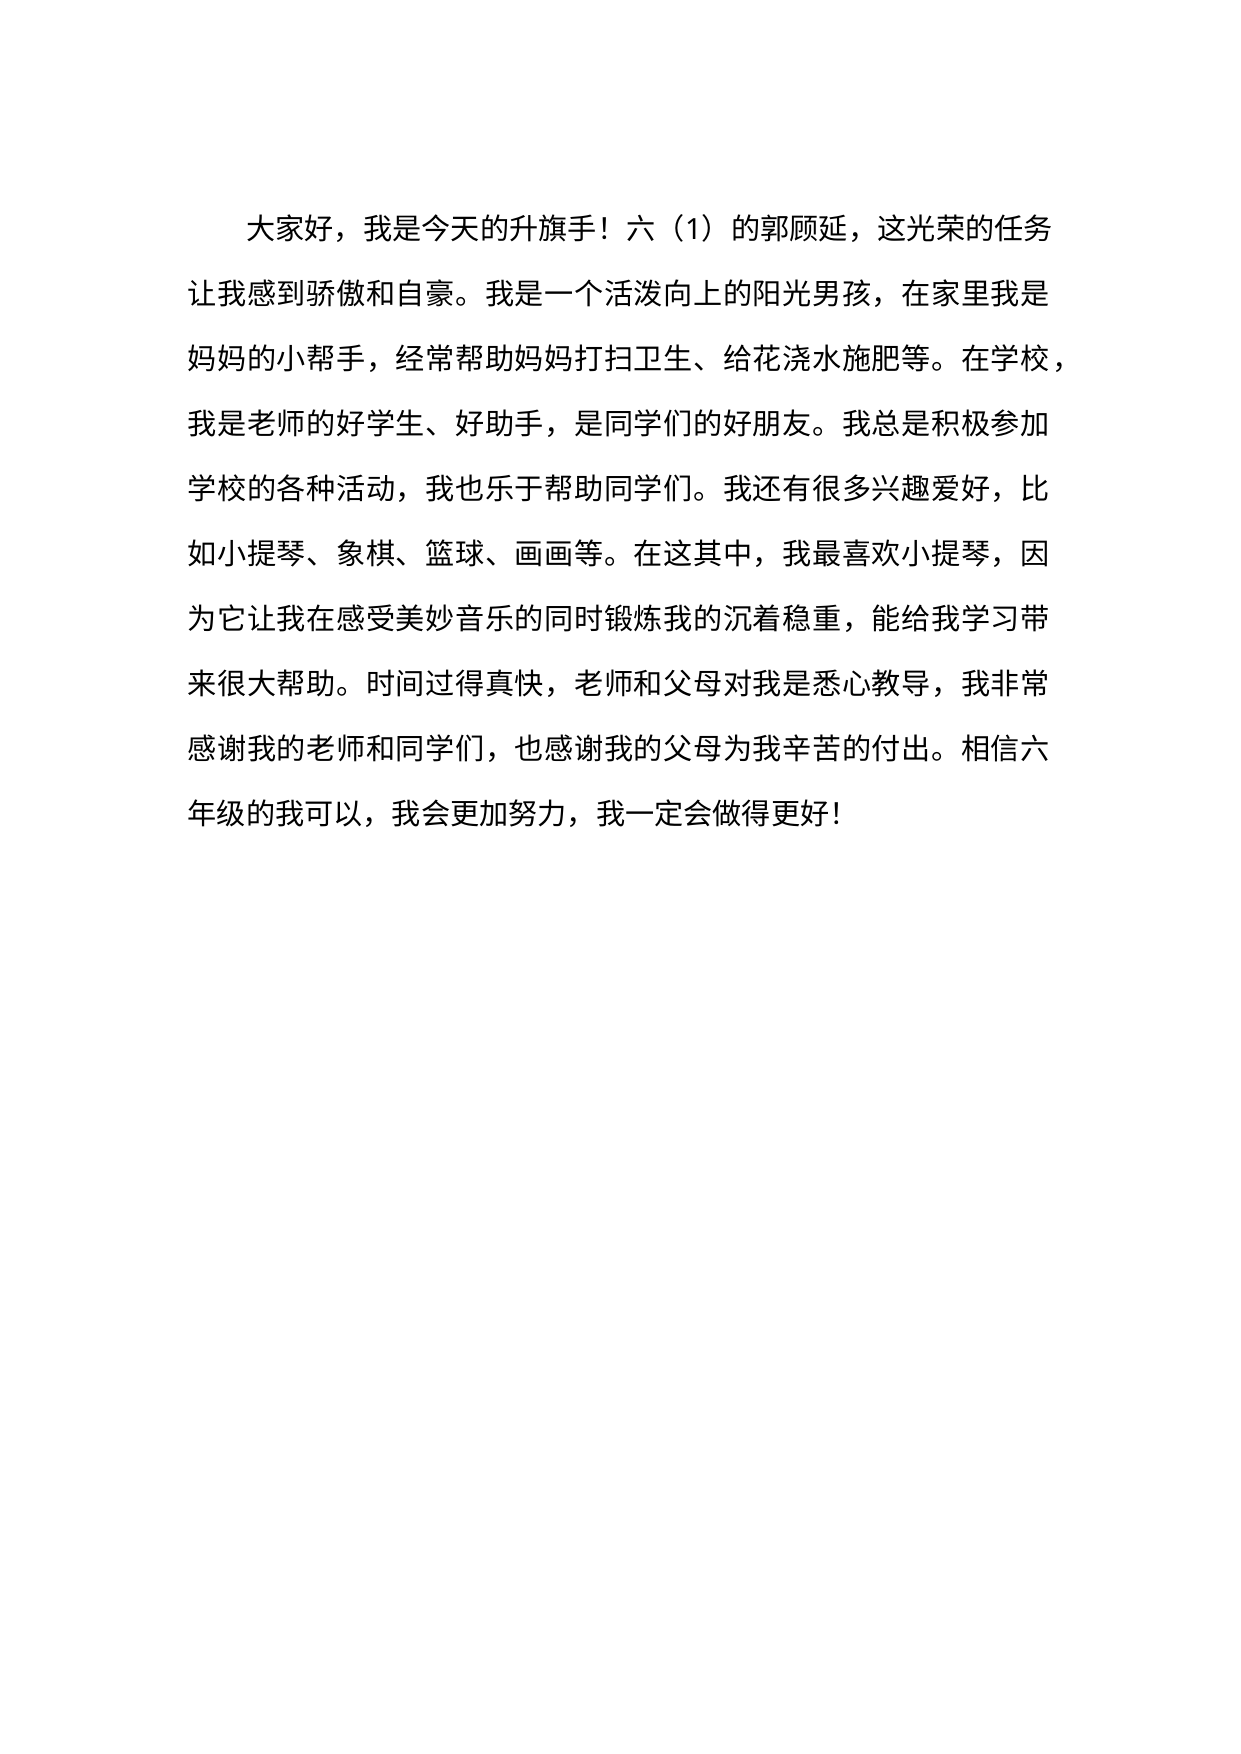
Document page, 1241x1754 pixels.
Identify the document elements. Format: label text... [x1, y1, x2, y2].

text 大家好，我是今天的升旗手！六（1）的郭顾延，这光荣的任务让我感到骄傲和自豪。我是一个活泼向上的阳光男孩，在家里我是妈妈的小帮手，经常帮助妈妈打扫卫生、给花浇水施肥等。在学校，我是老师的好学生、好助手，是同学们的好朋友。我总是积极参加学校的各种活动，我也乐于帮助同学们。我还有很多兴趣爱好，比如小提琴、象棋、篮球、画画等。在这其中，我最喜欢小提琴，因为它让我在感受美妙音乐的同时锻炼我的沉着稳重，能给我学习带来很大帮助。时间过得真快，老师和父母对我是悉心教导，我非常感谢我的老师和同学们，也感谢我的父母为我辛苦的付出。相信六年级的我可以，我会更加努力，我一定会做得更好！ [187, 194, 1053, 844]
